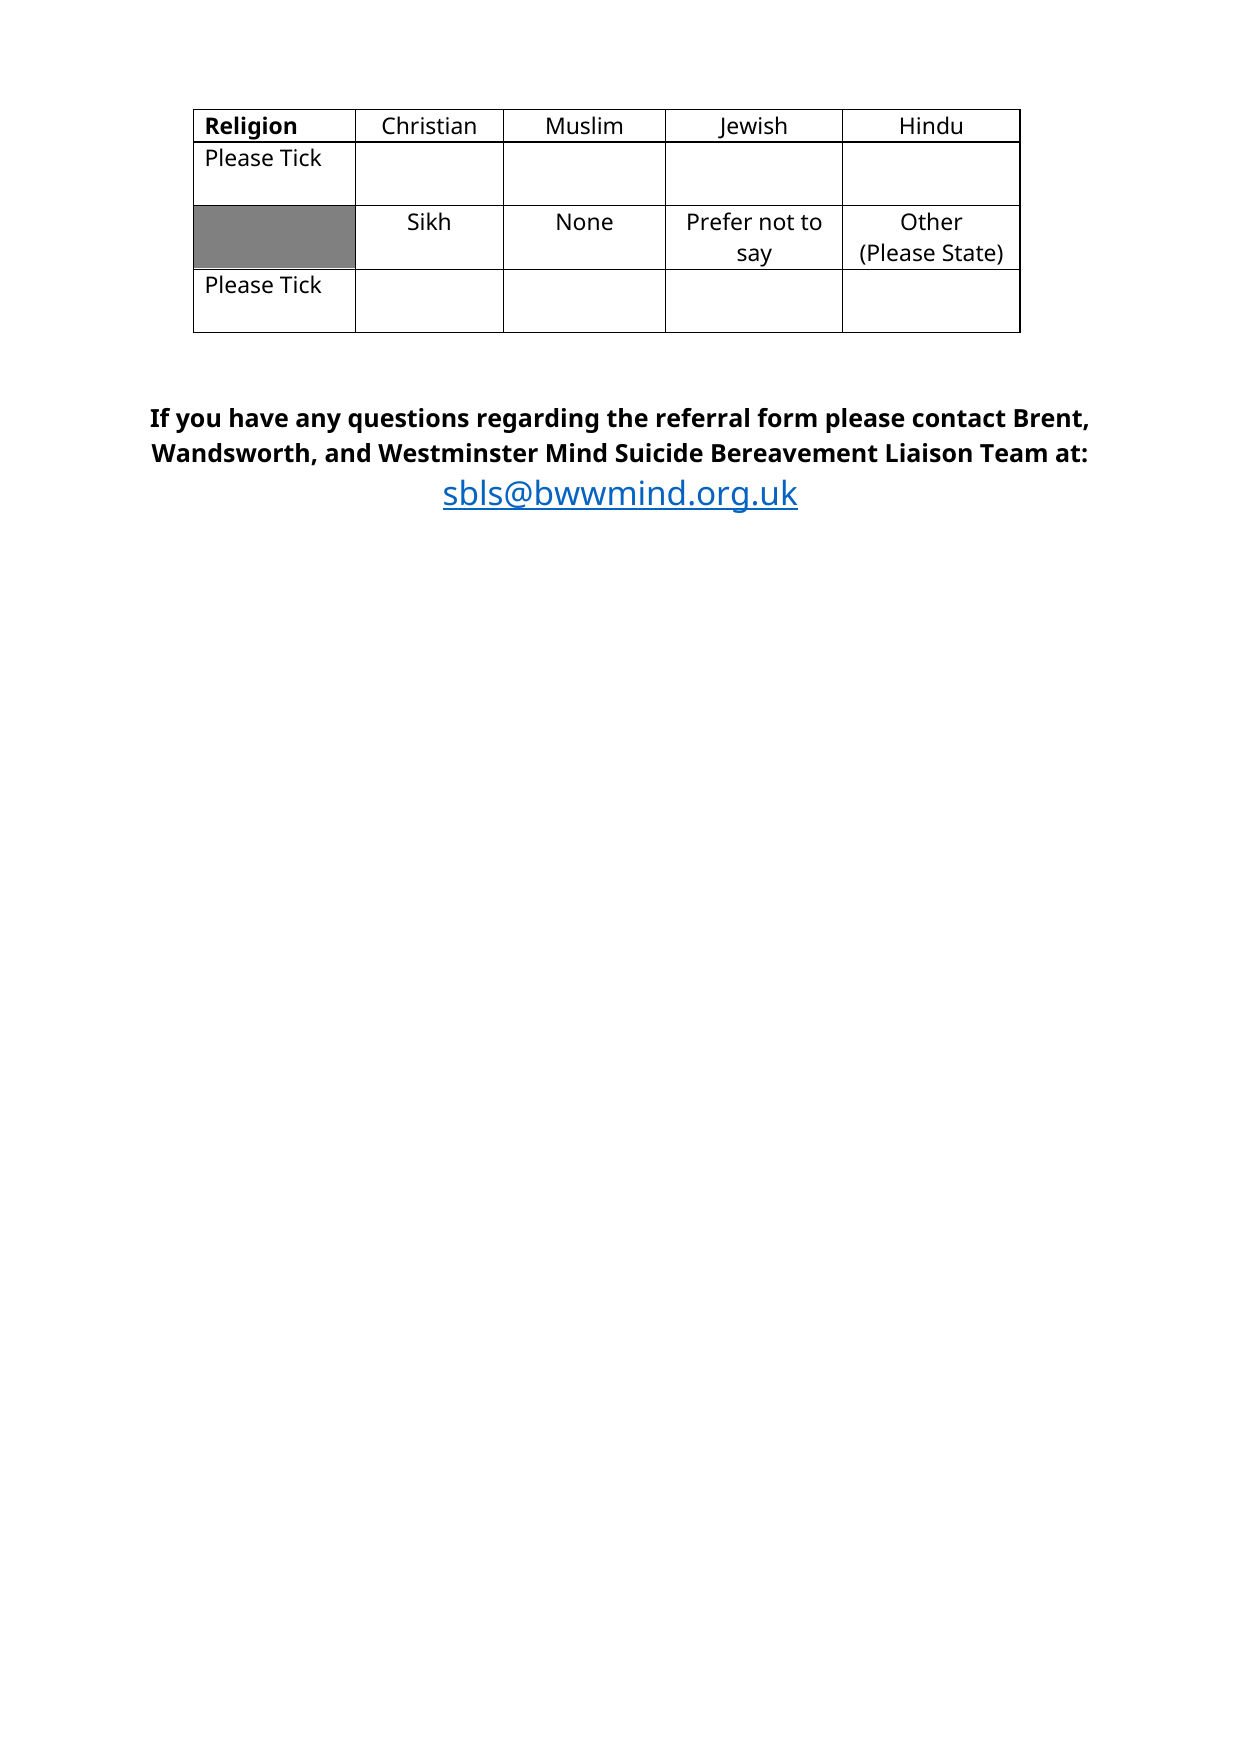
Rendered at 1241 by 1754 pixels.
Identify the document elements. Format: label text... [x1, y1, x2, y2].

table_cell [666, 143, 842, 205]
table_cell Other (Please State) [843, 206, 1019, 268]
table_cell [504, 143, 665, 205]
table_header Jewish [666, 110, 842, 141]
table_cell [356, 143, 503, 205]
table_cell None [504, 206, 665, 268]
table_cell Please Tick [194, 270, 355, 332]
text If you have any questions regarding the referral form please contact Brent, Wandsworth, and Westminster Mind Suicide Bereavement Liaison Team at: sbls@bwwmind.org.uk [75, 401, 1165, 515]
table_header Muslim [504, 110, 665, 141]
table_header Religion [194, 110, 355, 141]
table_cell [666, 270, 842, 332]
table_header Hindu [843, 110, 1019, 141]
table_cell Please Tick [194, 143, 355, 205]
table_cell [843, 270, 1019, 332]
table_cell [843, 143, 1019, 205]
table_header Christian [356, 110, 503, 141]
table_cell Prefer not to say [666, 206, 842, 268]
table_cell [504, 270, 665, 332]
table_cell [194, 206, 355, 268]
table_cell Sikh [356, 206, 503, 268]
table_cell [356, 270, 503, 332]
